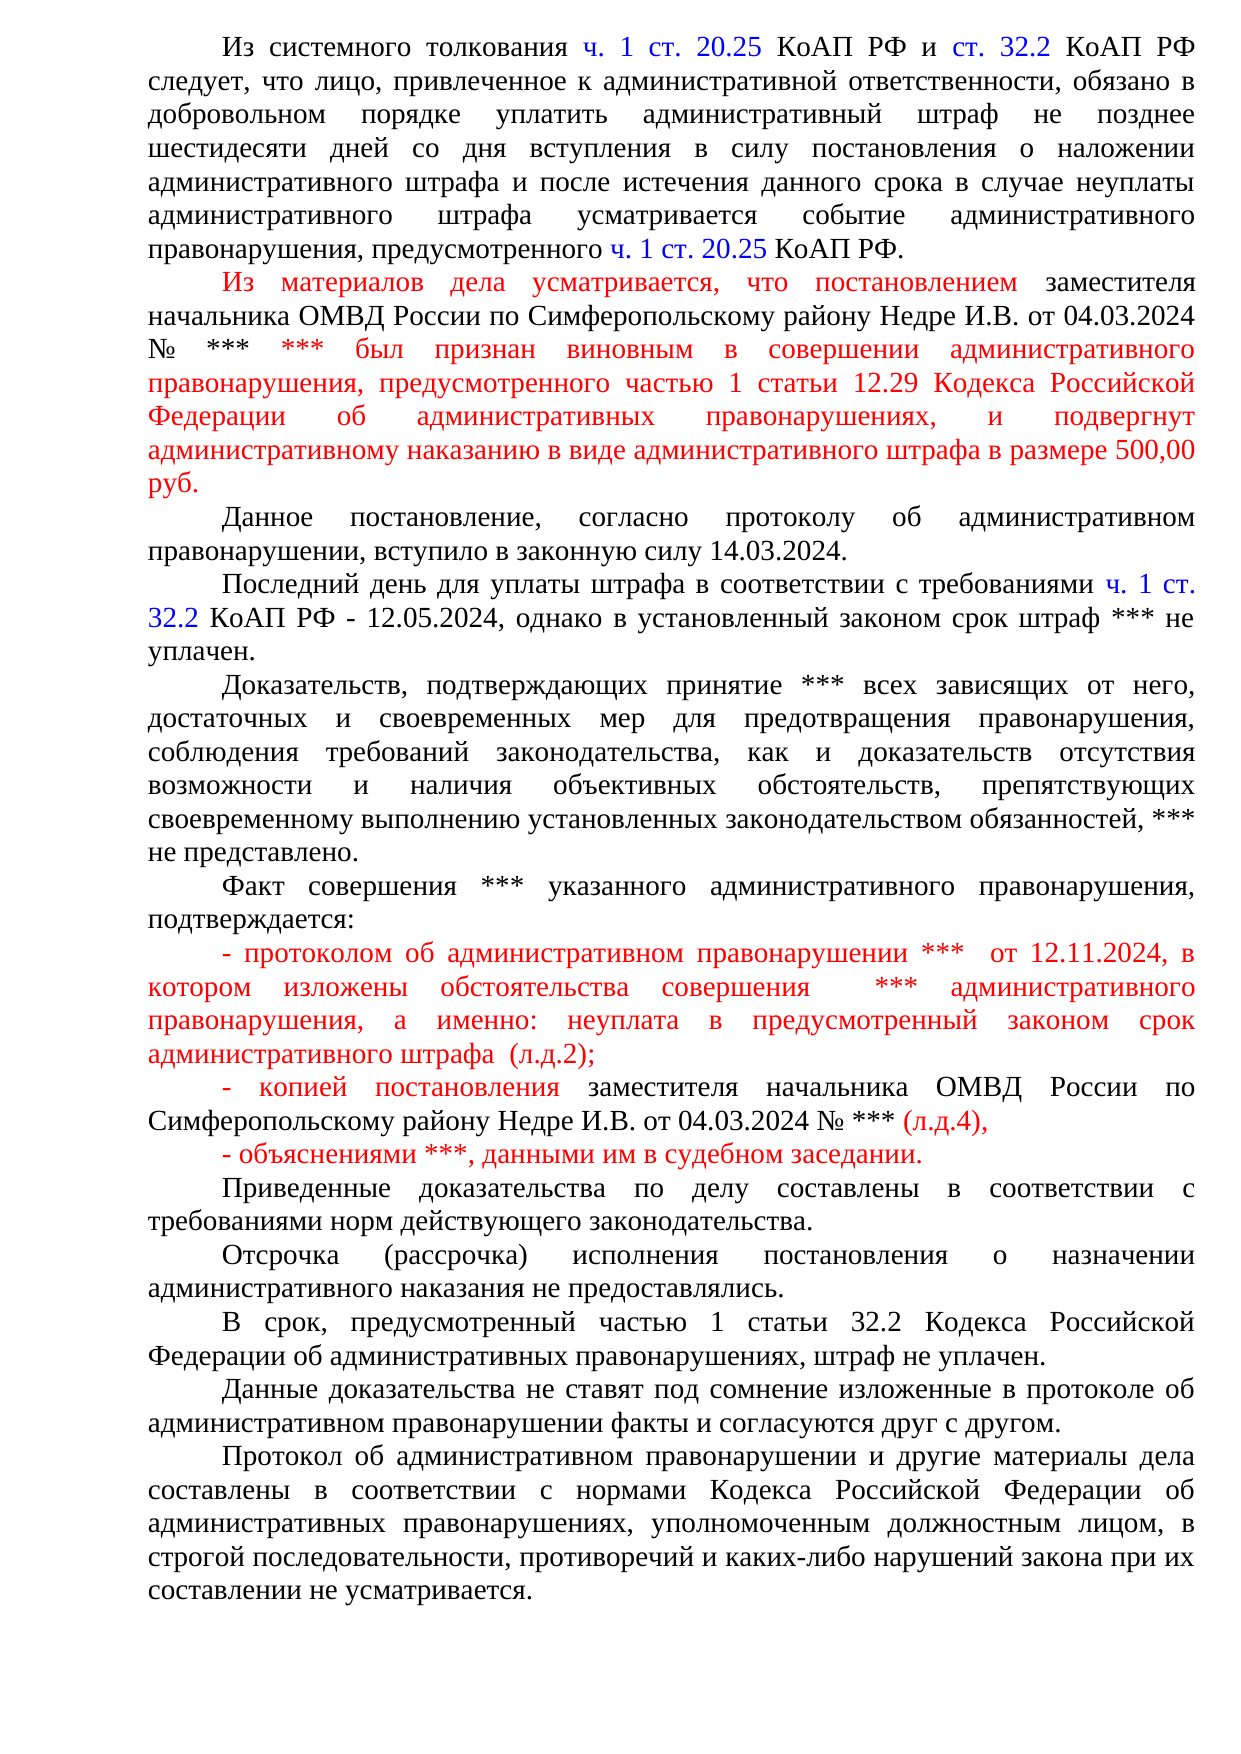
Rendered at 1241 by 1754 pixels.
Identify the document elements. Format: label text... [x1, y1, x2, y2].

text Факт совершения *** указанного административного правонарушения, подтверждается: [148, 868, 1196, 935]
text - объяснениями ***, данными им в судебном заседании. [148, 1136, 1196, 1170]
text Из материалов дела усматривается, что постановлением заместителя начальника ОМВД России по Симферопольскому району Недре И.В. от 04.03.2024 № *** *** был признан виновным в совершении административного правонарушения, предусмотренного частью 1 статьи 12.29 Кодекса Российской Федерации об административных правонарушениях, и подвергнут административному наказанию в виде административного штрафа в размере 500,00 руб. [148, 331, 1196, 499]
text Данное постановление, согласно протоколу об административном правонарушении, вступило в законную силу 14.03.2024. [148, 499, 1196, 566]
text Последний день для уплаты штрафа в соответствии с требованиями ч. 1 ст. 32.2 КоАП РФ - 12.05.2024, однако в установленный законом срок штраф *** не уплачен. [148, 566, 1196, 667]
text Из системного толкования ч. 1 ст. 20.25 КоАП РФ и ст. 32.2 КоАП РФ следует, что лицо, привлеченное к административной ответственности, обязано в добровольном порядке уплатить административный штраф не позднее шестидесяти дней со дня вступления в силу постановления о наложении административного штрафа и после истечения данного срока в случае неуплаты административного штрафа усматривается событие административного правонарушения, предусмотренного ч. 1 ст. 20.25 КоАП РФ. [148, 29, 1196, 264]
text В срок, предусмотренный частью 1 статьи 32.2 Кодекса Российской Федерации об административных правонарушениях, штраф не уплачен. [148, 1304, 1196, 1371]
text - протоколом об административном правонарушении *** от 12.11.2024, в котором изложены обстоятельства совершения *** административного правонарушения, а именно: неуплата в предусмотренный законом срок административного штрафа (л.д.2); [148, 935, 1196, 1069]
text Протокол об административном правонарушении и другие материалы дела составлены в соответствии с нормами Кодекса Российской Федерации об административных правонарушениях, уполномоченным должностным лицом, в строгой последовательности, противоречий и каких-либо нарушений закона при их составлении не усматривается. [148, 1438, 1196, 1606]
text Приведенные доказательства по делу составлены в соответствии с требованиями норм действующего законодательства. [148, 1170, 1196, 1237]
text Данные доказательства не ставят под сомнение изложенные в протоколе об административном правонарушении факты и согласуются друг с другом. [148, 1371, 1196, 1438]
text Из материалов дела усматривается, что постановлением заместителя начальника ОМВД России по Симферопольскому району Недре И.В. от 04.03.2024 № *** *** был признан виновным в совершении административного правонарушения, предусмотренного частью 1 статьи 12.29 Кодекса Российской Федерации об административных правонарушениях, и подвергнут административному наказанию в виде административного штрафа в размере 500,00 руб. [148, 264, 1045, 298]
text Доказательств, подтверждающих принятие *** всех зависящих от него, достаточных и своевременных мер для предотвращения правонарушения, соблюдения требований законодательства, как и доказательств отсутствия возможности и наличия объективных обстоятельств, препятствующих своевременному выполнению установленных законодательством обязанностей, *** не представлено. [148, 667, 1196, 868]
text - копией постановления заместителя начальника ОМВД России по Симферопольскому району Недре И.В. от 04.03.2024 № *** (л.д.4), [148, 1069, 588, 1103]
text - копией постановления заместителя начальника ОМВД России по Симферопольскому району Недре И.В. от 04.03.2024 № *** (л.д.4), [896, 1103, 1196, 1136]
text Отсрочка (рассрочка) исполнения постановления о назначении административного наказания не предоставлялись. [148, 1237, 1196, 1304]
